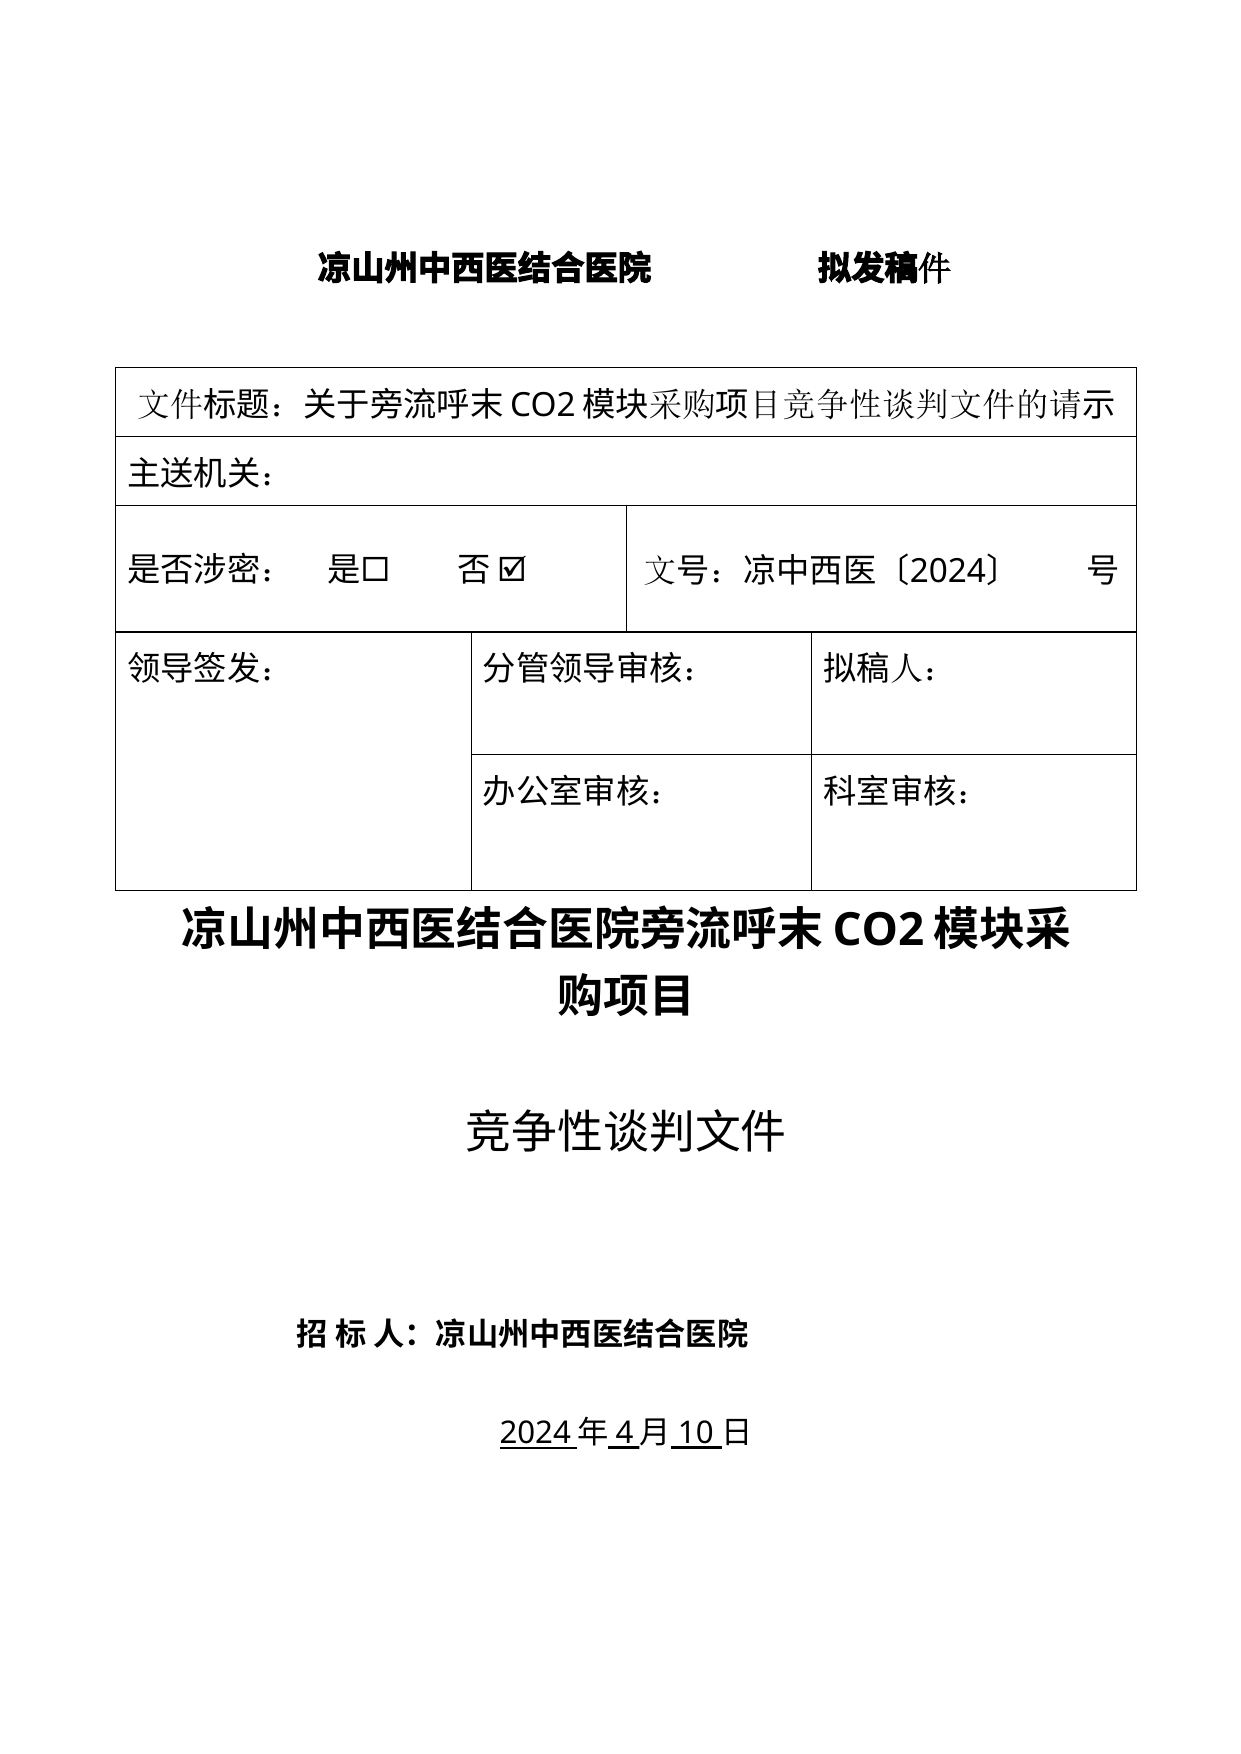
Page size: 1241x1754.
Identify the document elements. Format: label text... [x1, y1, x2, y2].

table_header 文件标题：关于旁流呼末CO2模块采购项目竞争性谈判文件的请示 [116, 368, 1136, 436]
table_cell 办公室审核： [472, 755, 811, 890]
text 竞争性谈判文件 [165, 1094, 1087, 1162]
table_cell 科室审核： [812, 755, 1136, 890]
table_cell 领导签发： [116, 633, 471, 890]
table_cell 分管领导审核： [472, 633, 811, 754]
table_cell 拟稿人： [812, 633, 1136, 754]
text 招 标 人：凉山州中西医结合医院 [165, 1298, 1087, 1365]
table_cell 文号：凉中西医〔2024〕 号 [627, 506, 1136, 631]
table_cell 主送机关： [116, 437, 1136, 504]
table_cell 是否涉密： 是 否 [116, 506, 626, 631]
text 2024年 4月 10 日 [165, 1396, 1087, 1464]
text 凉山州中西医结合医院 拟发稿件 [165, 232, 1087, 299]
text 凉山州中西医结合医院旁流呼末CO2模块采购项目 [165, 891, 1087, 1027]
